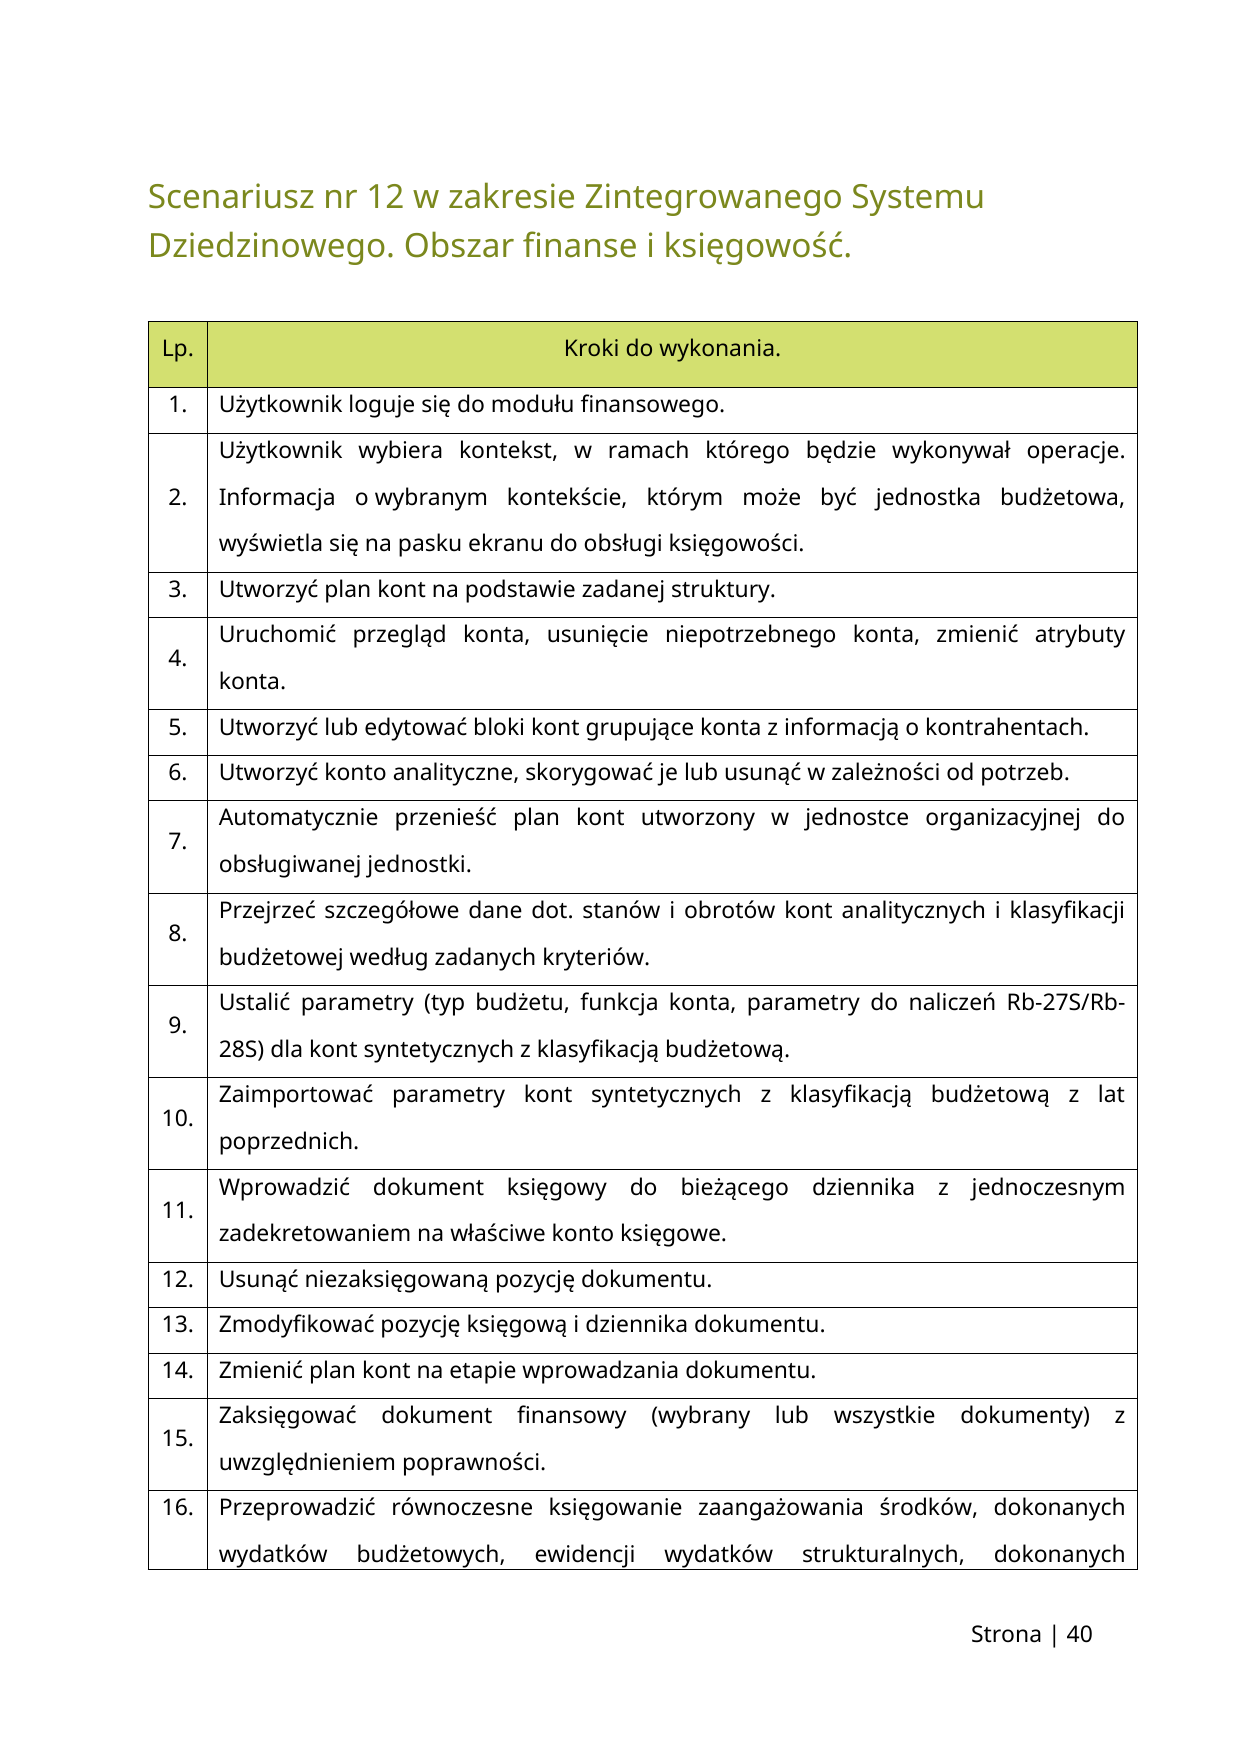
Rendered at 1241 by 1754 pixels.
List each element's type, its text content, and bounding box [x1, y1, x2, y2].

table_cell 14. [149, 1354, 207, 1398]
table_cell Przejrzeć szczegółowe dane dot. stanów i obrotów kont analitycznych i klasyfikacji budżetowej według zadanych kryteriów. [208, 894, 1137, 985]
table_cell 5. [149, 710, 207, 755]
table_cell Wprowadzić dokument księgowy do bieżącego dziennika z jednoczesnym zadekretowaniem na właściwe konto księgowe. [208, 1170, 1137, 1262]
table_cell 15. [149, 1399, 207, 1490]
table_cell Utworzyć plan kont na podstawie zadanej struktury. [208, 573, 1137, 617]
table_cell 1. [149, 388, 207, 432]
table_cell 11. [149, 1170, 207, 1262]
table_cell Zmienić plan kont na etapie wprowadzania dokumentu. [208, 1354, 1137, 1398]
subtitle Scenariusz nr 12 w zakresie Zintegrowanego Systemu Dziedzinowego. Obszar finanse i księgowość. [148, 173, 1093, 267]
table_cell 7. [149, 801, 207, 892]
table_cell Zaksięgować dokument finansowy (wybrany lub wszystkie dokumenty) z uwzględnieniem poprawności. [208, 1399, 1137, 1490]
table_cell 9. [149, 986, 207, 1077]
table_cell Użytkownik wybiera kontekst, w ramach którego będzie wykonywał operacje. Informacja o wybranym kontekście, którym może być jednostka budżetowa, wyświetla się na pasku ekranu do obsługi księgowości. [208, 434, 1137, 572]
table_cell Utworzyć konto analityczne, skorygować je lub usunąć w zależności od potrzeb. [208, 756, 1137, 800]
table_cell Usunąć niezaksięgowaną pozycję dokumentu. [208, 1263, 1137, 1307]
table_cell Zaimportować parametry kont syntetycznych z klasyfikacją budżetową z lat poprzednich. [208, 1078, 1137, 1169]
table_header Lp. [149, 322, 207, 387]
table_cell 10. [149, 1078, 207, 1169]
table_cell 3. [149, 573, 207, 617]
table_cell 4. [149, 618, 207, 709]
table_cell 12. [149, 1263, 207, 1307]
table_cell 6. [149, 756, 207, 800]
table_cell Ustalić parametry (typ budżetu, funkcja konta, parametry do naliczeń Rb-27S/Rb-28S) dla kont syntetycznych z klasyfikacją budżetową. [208, 986, 1137, 1077]
table_cell Utworzyć lub edytować bloki kont grupujące konta z informacją o kontrahentach. [208, 710, 1137, 755]
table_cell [208, 1491, 1137, 1569]
table_header Kroki do wykonania. [208, 322, 1137, 387]
table_cell Użytkownik loguje się do modułu finansowego. [208, 388, 1137, 432]
table_cell Automatycznie przenieść plan kont utworzony w jednostce organizacyjnej do obsługiwanej jednostki. [208, 801, 1137, 892]
table_cell 2. [149, 434, 207, 572]
table_cell 16. [149, 1491, 207, 1569]
table_cell 8. [149, 894, 207, 985]
table_cell Uruchomić przegląd konta, usunięcie niepotrzebnego konta, zmienić atrybuty konta. [208, 618, 1137, 709]
table_cell Zmodyfikować pozycję księgową i dziennika dokumentu. [208, 1308, 1137, 1352]
table_cell 13. [149, 1308, 207, 1352]
